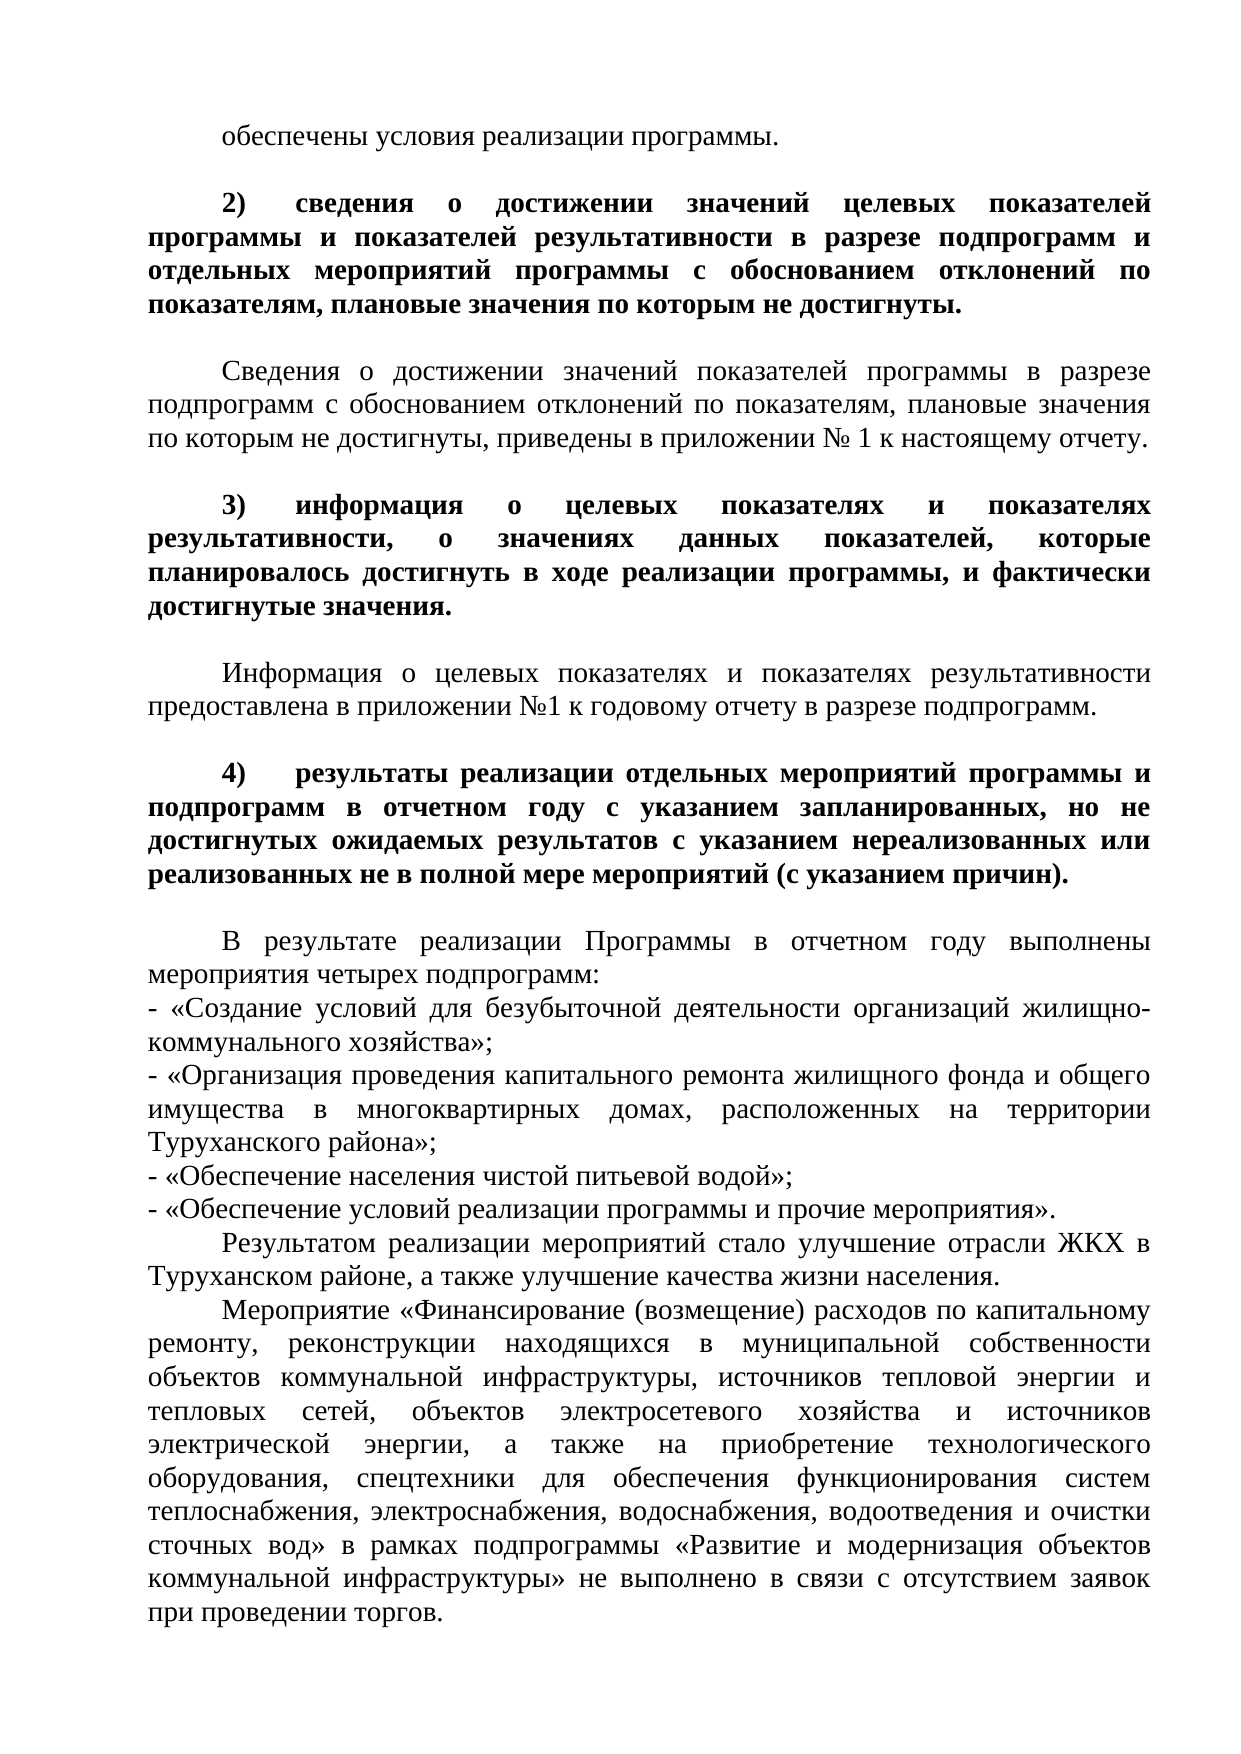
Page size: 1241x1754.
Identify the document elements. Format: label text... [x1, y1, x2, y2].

text - «Обеспечение населения чистой питьевой водой»; [148, 1158, 1152, 1191]
text Мероприятие «Финансирование (возмещение) расходов по капитальному ремонту, реконструкции находящихся в муниципальной собственности объектов коммунальной инфраструктуры, источников тепловой энергии и тепловых сетей, объектов электросетевого хозяйства и источников электрической энергии, а также на приобретение технологического оборудования, спецтехники для обеспечения функционирования систем теплоснабжения, электроснабжения, водоснабжения, водоотведения и очистки сточных вод» в рамках подпрограммы «Развитие и модернизация объектов коммунальной инфраструктуры» не выполнено в связи с отсутствием заявок при проведении торгов. [148, 1292, 1152, 1627]
list информация о целевых показателях и показателях результативности, о значениях данных показателей, которые планировалось достигнуть в ходе реализации программы, и фактически достигнутые значения. [148, 487, 1152, 621]
text - «Обеспечение условий реализации программы и прочие мероприятия». [148, 1191, 1152, 1225]
text - «Организация проведения капитального ремонта жилищного фонда и общего имущества в многоквартирных домах, расположенных на территории Туруханского района»; [148, 1057, 1152, 1158]
text обеспечены условия реализации программы. [148, 118, 1152, 152]
text - «Создание условий для безубыточной деятельности организаций жилищно-коммунального хозяйства»; [148, 990, 1152, 1057]
text Сведения о достижении значений показателей программы в разрезе подпрограмм с обоснованием отклонений по показателям, плановые значения по которым не достигнуты, приведены в приложении № 1 к настоящему отчету. [148, 353, 1152, 453]
text В результате реализации Программы в отчетном году выполнены мероприятия четырех подпрограмм: [148, 923, 1152, 990]
list Информация о целевых показателях и показателях результативности предоставлена в приложении №1 к годовому отчету в разрезе подпрограмм. [148, 655, 1152, 722]
list сведения о достижении значений целевых показателей программы и показателей результативности в разрезе подпрограмм и отдельных мероприятий программы с обоснованием отклонений по показателям, плановые значения по которым не достигнуты. [148, 185, 1152, 319]
list результаты реализации отдельных мероприятий программы и подпрограмм в отчетном году с указанием запланированных, но не достигнутых ожидаемых результатов с указанием нереализованных или реализованных не в полной мере мероприятий (с указанием причин). [148, 755, 1152, 889]
text Результатом реализации мероприятий стало улучшение отрасли ЖКХ в Туруханском районе, а также улучшение качества жизни населения. [148, 1225, 1152, 1292]
